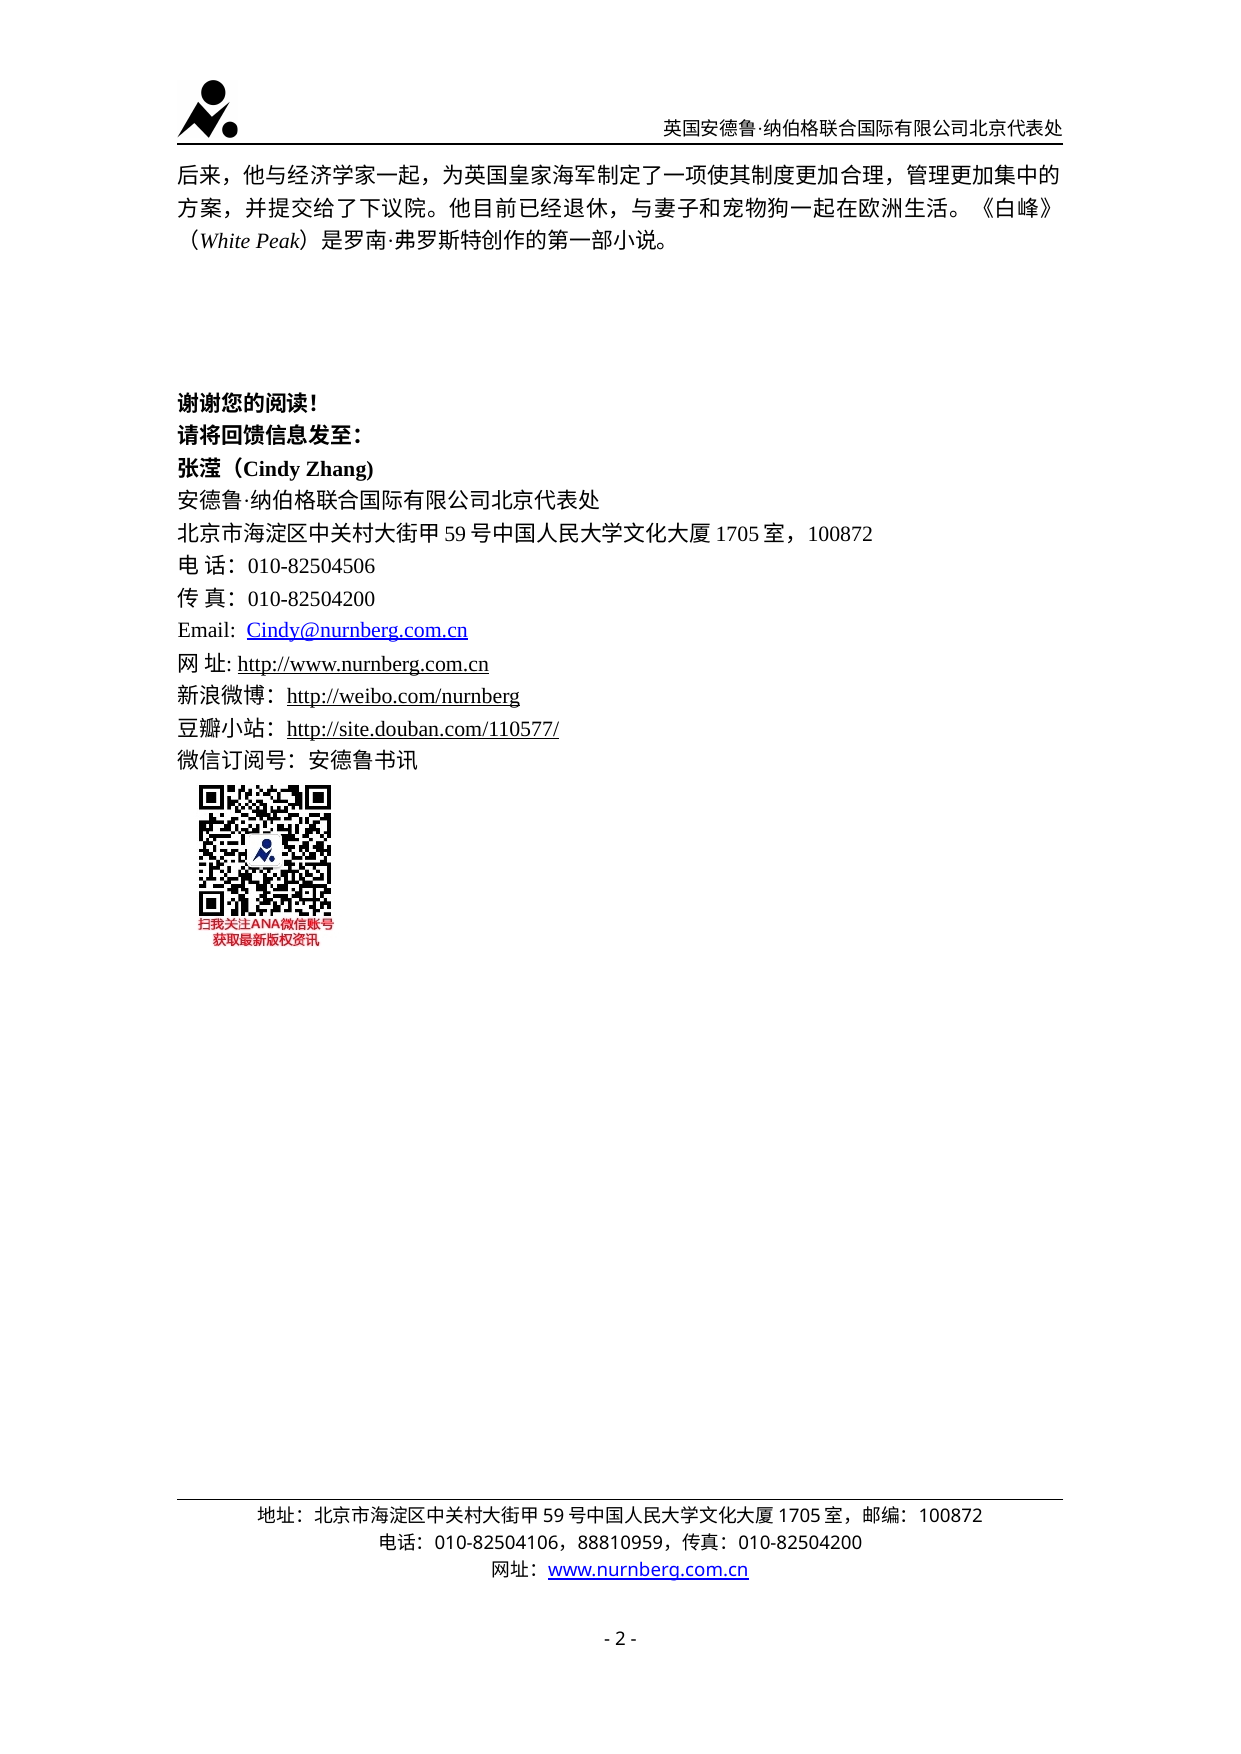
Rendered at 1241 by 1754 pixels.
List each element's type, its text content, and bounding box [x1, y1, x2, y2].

text Email: Cindy@nurnberg.com.cn [177, 613, 1063, 645]
text 新浪微博：http://weibo.com/nurnberg [177, 678, 1063, 710]
text 张滢（Cindy Zhang) [177, 450, 1063, 483]
text 请将回馈信息发至： [177, 418, 1063, 450]
text 传 真：010-82504200 [177, 580, 1063, 613]
text 豆瓣小站：http://site.douban.com/110577/ [177, 710, 1063, 743]
text 微信订阅号：安德鲁书讯 [177, 743, 1063, 775]
text 安德鲁·纳伯格联合国际有限公司北京代表处 [177, 483, 1063, 515]
text 电 话：010-82504506 [177, 548, 1063, 580]
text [177, 158, 1063, 255]
text 网 址: http://www.nurnberg.com.cn [177, 645, 1063, 678]
picture [177, 775, 366, 950]
text 谢谢您的阅读！ [177, 385, 1063, 418]
text 北京市海淀区中关村大街甲59号中国人民大学文化大厦1705室，100872 [177, 515, 1063, 548]
picture [177, 80, 238, 138]
